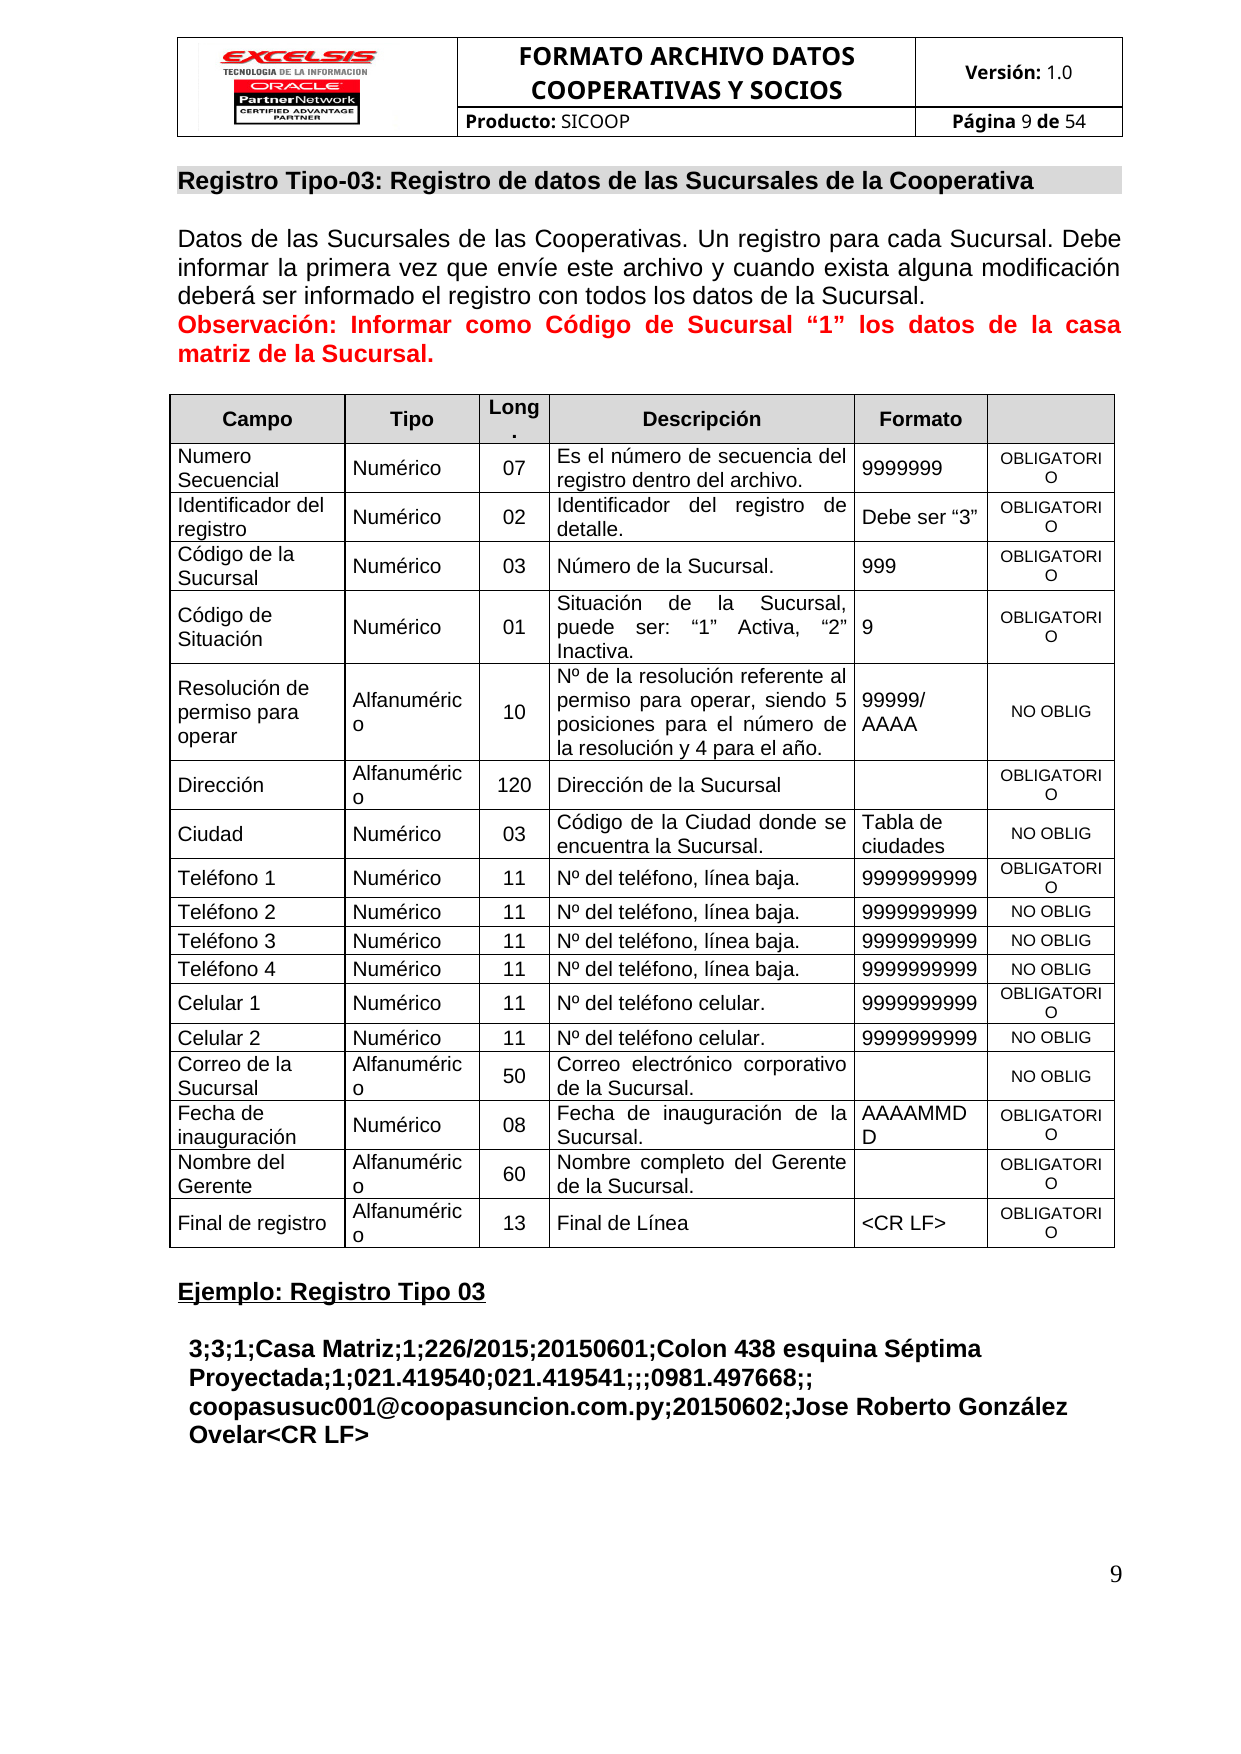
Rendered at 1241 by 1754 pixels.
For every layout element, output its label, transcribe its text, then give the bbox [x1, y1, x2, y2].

table_cell 9999999999 [855, 1024, 987, 1051]
table_cell Numero Secuencial [171, 444, 344, 492]
table_cell Nombre del Gerente [171, 1150, 344, 1198]
table_cell Identificador del registro de detalle. [550, 493, 854, 541]
table_cell Tabla de ciudades [855, 810, 987, 857]
table_cell [855, 1150, 987, 1198]
table_cell Código de Situación [171, 591, 344, 663]
table_cell Alfanumérico [346, 664, 479, 759]
table_cell NO OBLIG [988, 810, 1114, 857]
table_cell Nº del teléfono celular. [550, 984, 854, 1022]
table_cell Resolución de permiso para operar [171, 664, 344, 759]
table_cell Final de registro [171, 1199, 344, 1247]
table_cell Nº de la resolución referente al permiso para operar, siendo 5 posiciones para el número de la resolución y 4 para el año. [550, 664, 854, 759]
table_header Campo [171, 395, 344, 443]
table_header Descripción [550, 395, 854, 443]
table_cell Celular 1 [171, 984, 344, 1022]
table_cell 03 [480, 810, 549, 857]
table_cell OBLIGATORIO [988, 984, 1114, 1022]
table_cell OBLIGATORIO [988, 859, 1114, 897]
table_cell Alfanumérico [346, 1150, 479, 1198]
table_header 3;3;1;Casa Matriz;1;226/2015;20150601;Colon 438 esquina Séptima Proyectada;1;021.419540;021.419541;;;0981.497668;; coopasusuc001@coopasuncion.com.py;20150602;Jose Roberto González Ovelar<CR LF> [177, 1334, 1167, 1449]
table_cell Alfanumérico [346, 1199, 479, 1247]
table_cell Numérico [346, 898, 479, 926]
table_cell OBLIGATORIO [988, 493, 1114, 541]
table_cell Nº del teléfono, línea baja. [550, 859, 854, 897]
table_cell 07 [480, 444, 549, 492]
table_cell OBLIGATORIO [988, 444, 1114, 492]
table_cell Teléfono 1 [171, 859, 344, 897]
table_cell 9999999999 [855, 955, 987, 983]
table_cell <CR LF> [855, 1199, 987, 1247]
table_cell OBLIGATORIO [988, 591, 1114, 663]
table_cell Final de Línea [550, 1199, 854, 1247]
table_cell NO OBLIG [988, 1052, 1114, 1100]
table_cell 120 [480, 761, 549, 808]
table_cell 13 [480, 1199, 549, 1247]
table_cell Ciudad [171, 810, 344, 857]
table_cell Alfanumérico [346, 1052, 479, 1100]
picture [198, 43, 400, 131]
table_cell Celular 2 [171, 1024, 344, 1051]
table_cell OBLIGATORIO [988, 761, 1114, 808]
table_cell Dirección de la Sucursal [550, 761, 854, 808]
table_cell Numérico [346, 810, 479, 857]
table_cell Fecha de inauguración [171, 1101, 344, 1149]
table_cell OBLIGATORIO [988, 1150, 1114, 1198]
table_cell Código de la Ciudad donde se encuentra la Sucursal. [550, 810, 854, 857]
table_cell Numérico [346, 859, 479, 897]
table_cell 9999999999 [855, 859, 987, 897]
table_cell 999 [855, 542, 987, 590]
table_cell 9999999999 [855, 898, 987, 926]
table_header Long. [480, 395, 549, 443]
table_cell Numérico [346, 591, 479, 663]
table_cell 9999999999 [855, 927, 987, 954]
table_cell Correo electrónico corporativo de la Sucursal. [550, 1052, 854, 1100]
table_cell NO OBLIG [988, 927, 1114, 954]
table_cell Identificador del registro [171, 493, 344, 541]
table_cell Nº del teléfono, línea baja. [550, 955, 854, 983]
table_cell 08 [480, 1101, 549, 1149]
table_cell [855, 1052, 987, 1100]
table_cell Debe ser “3” [855, 493, 987, 541]
text Ejemplo: Registro Tipo 03 [177, 1277, 1131, 1306]
table_cell Numérico [346, 955, 479, 983]
table_cell Numérico [346, 984, 479, 1022]
table_cell 03 [480, 542, 549, 590]
table_cell 11 [480, 955, 549, 983]
table_cell 01 [480, 591, 549, 663]
table_cell 11 [480, 859, 549, 897]
text Observación: Informar como Código de Sucursal “1” los datos de la casa matriz de la Sucursal. [177, 310, 1122, 367]
table_cell Situación de la Sucursal, puede ser: “1” Activa, “2” Inactiva. [550, 591, 854, 663]
table_cell NO OBLIG [988, 664, 1114, 759]
table_cell OBLIGATORIO [988, 1101, 1114, 1149]
table_cell Alfanumérico [346, 761, 479, 808]
table_cell 11 [480, 898, 549, 926]
table_cell 9999999999 [855, 984, 987, 1022]
table_cell Código de la Sucursal [171, 542, 344, 590]
table_cell Teléfono 3 [171, 927, 344, 954]
table_header Tipo [346, 395, 479, 443]
table_cell OBLIGATORIO [988, 1199, 1114, 1247]
table_cell 9999999 [855, 444, 987, 492]
table_cell NO OBLIG [988, 1024, 1114, 1051]
table_cell 11 [480, 984, 549, 1022]
table_cell Nº del teléfono, línea baja. [550, 898, 854, 926]
table_cell Nº del teléfono celular. [550, 1024, 854, 1051]
table_cell 02 [480, 493, 549, 541]
table_cell AAAAMMDD [855, 1101, 987, 1149]
table_cell Correo de la Sucursal [171, 1052, 344, 1100]
table_cell 11 [480, 1024, 549, 1051]
table_cell OBLIGATORIO [988, 542, 1114, 590]
table_cell Numérico [346, 444, 479, 492]
table_cell Nº del teléfono, línea baja. [550, 927, 854, 954]
table_header Formato [855, 395, 987, 443]
table_cell NO OBLIG [988, 955, 1114, 983]
table_cell 10 [480, 664, 549, 759]
table_cell [855, 761, 987, 808]
text Datos de las Sucursales de las Cooperativas. Un registro para cada Sucursal. Debe informar la primera vez que envíe este archivo y cuando exista alguna modificación deberá ser informado el registro con todos los datos de la Sucursal. [177, 224, 1122, 310]
table_cell 99999/AAAA [855, 664, 987, 759]
table_cell Teléfono 2 [171, 898, 344, 926]
table_cell Número de la Sucursal. [550, 542, 854, 590]
table_cell 9 [855, 591, 987, 663]
table_cell Numérico [346, 1101, 479, 1149]
subtitle Registro Tipo-03: Registro de datos de las Sucursales de la Cooperativa [177, 166, 1122, 194]
table_cell Teléfono 4 [171, 955, 344, 983]
table_cell Numérico [346, 542, 479, 590]
table_cell Dirección [171, 761, 344, 808]
table_cell 11 [480, 927, 549, 954]
table_cell Numérico [346, 927, 479, 954]
table_cell Es el número de secuencia del registro dentro del archivo. [550, 444, 854, 492]
table_cell Fecha de inauguración de la Sucursal. [550, 1101, 854, 1149]
table_cell 60 [480, 1150, 549, 1198]
table_header [988, 395, 1114, 443]
table_cell Nombre completo del Gerente de la Sucursal. [550, 1150, 854, 1198]
table_cell NO OBLIG [988, 898, 1114, 926]
table_cell Numérico [346, 493, 479, 541]
table_cell 50 [480, 1052, 549, 1100]
table_cell Numérico [346, 1024, 479, 1051]
